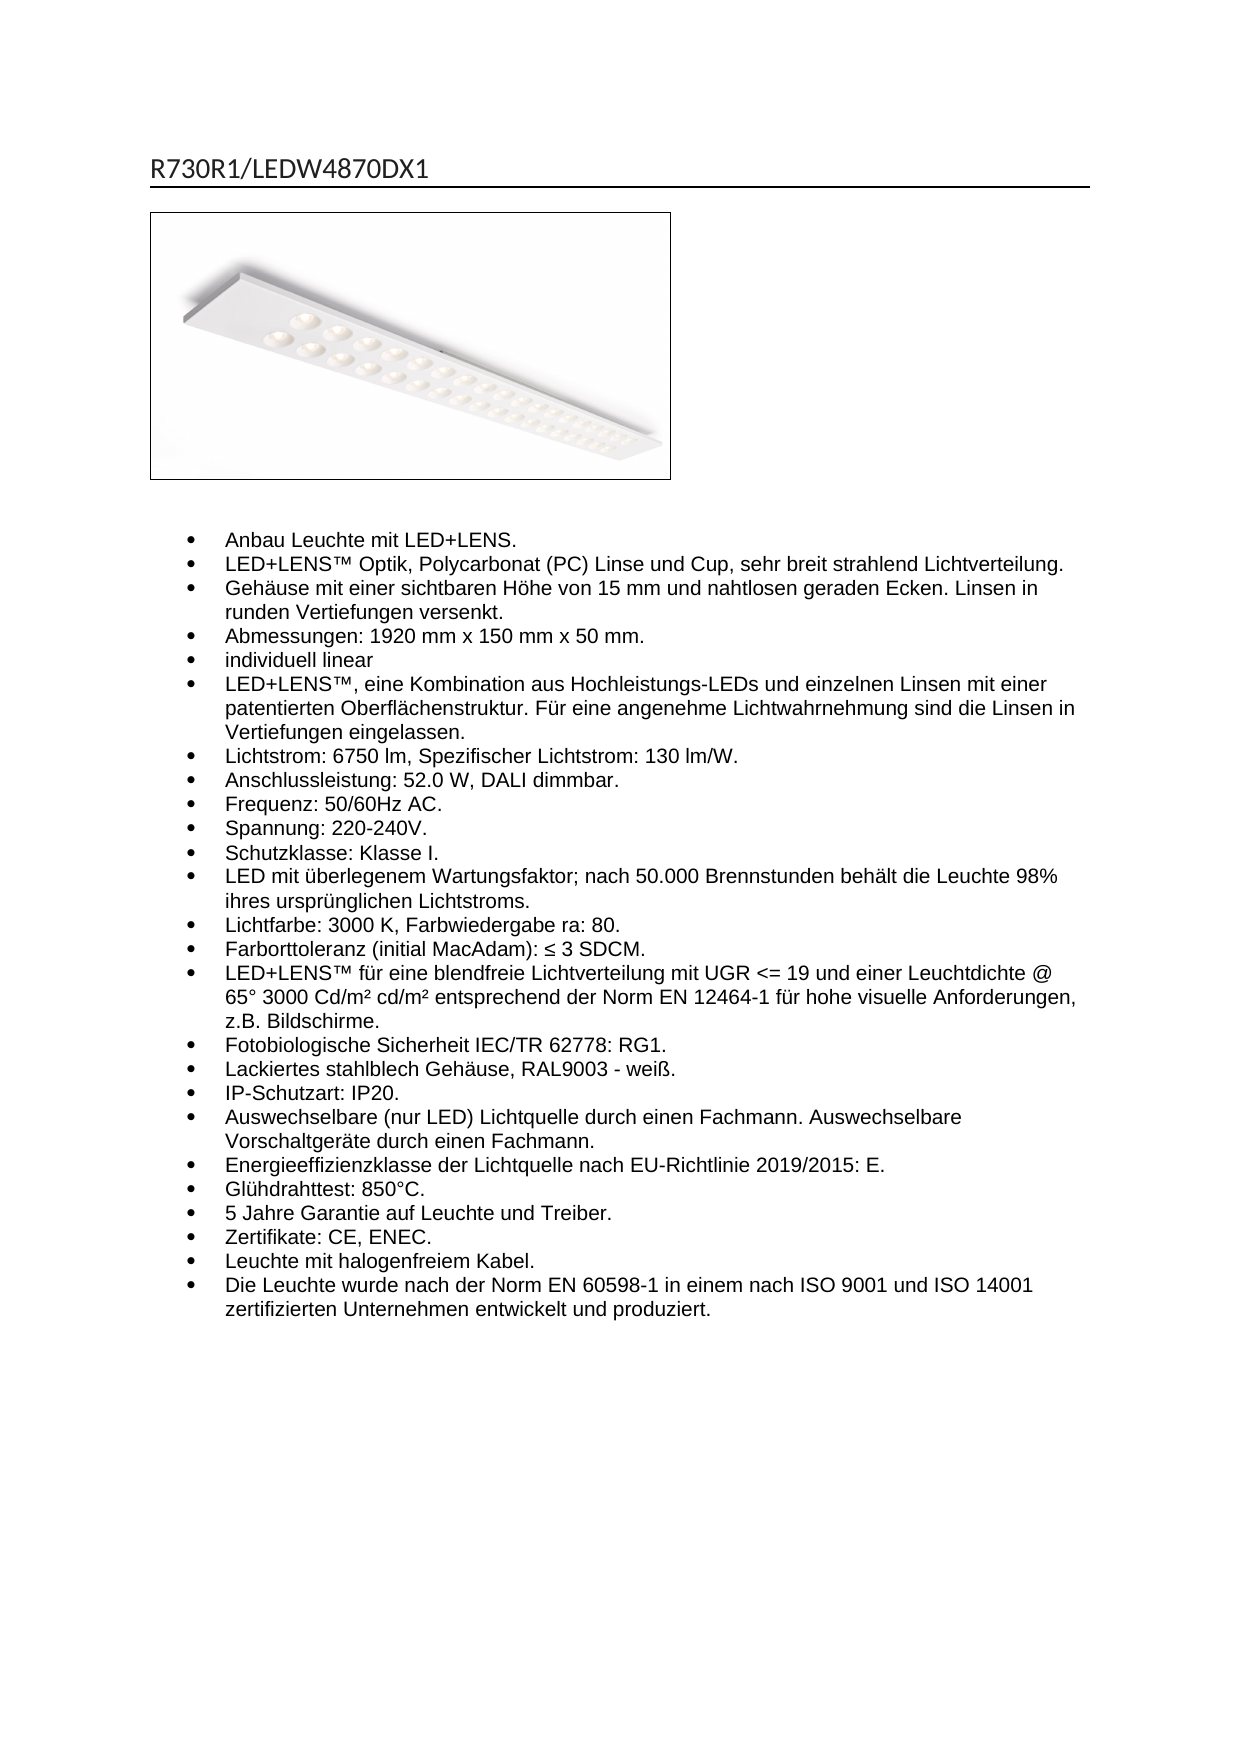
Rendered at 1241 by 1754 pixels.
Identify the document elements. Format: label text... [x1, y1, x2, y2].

list Lackiertes stahlblech Gehäuse, RAL9003 - weiß. [187, 1057, 1090, 1081]
picture [151, 213, 670, 479]
list Abmessungen: 1920 mm x 150 mm x 50 mm. [187, 624, 1090, 648]
list Auswechselbare (nur LED) Lichtquelle durch einen Fachmann. Auswechselbare Vorschaltgeräte durch einen Fachmann. [187, 1105, 1090, 1153]
list Gehäuse mit einer sichtbaren Höhe von 15 mm und nahtlosen geraden Ecken. Linsen in runden Vertiefungen versenkt. [187, 576, 1090, 624]
list Energieeffizienzklasse der Lichtquelle nach EU-Richtlinie 2019/2015: E. [187, 1153, 1090, 1177]
list Leuchte mit halogenfreiem Kabel. [187, 1249, 1090, 1273]
list Anbau Leuchte mit LED+LENS. [187, 528, 1090, 552]
list Farborttoleranz (initial MacAdam): ≤ 3 SDCM. [187, 936, 1090, 961]
text R730R1/LEDW4870DX1 [150, 150, 1090, 186]
list Lichtstrom: 6750 lm, Spezifischer Lichtstrom: 130 lm/W. [187, 744, 1090, 768]
list LED mit überlegenem Wartungsfaktor; nach 50.000 Brennstunden behält die Leuchte 98% ihres ursprünglichen Lichtstroms. [187, 864, 1090, 912]
list LED+LENS™ für eine blendfreie Lichtverteilung mit UGR <= 19 und einer Leuchtdichte @ 65° 3000 Cd/m² cd/m² entsprechend der Norm EN 12464-1 für hohe visuelle Anforderungen, z.B. Bildschirme. [187, 961, 1090, 1032]
list IP-Schutzart: IP20. [187, 1081, 1090, 1105]
list Lichtfarbe: 3000 K, Farbwiedergabe ra: 80. [187, 912, 1090, 936]
list LED+LENS™, eine Kombination aus Hochleistungs-LEDs und einzelnen Linsen mit einer patentierten Oberflächenstruktur. Für eine angenehme Lichtwahrnehmung sind die Linsen in Vertiefungen eingelassen. [187, 672, 1090, 744]
list 5 Jahre Garantie auf Leuchte und Treiber. [187, 1201, 1090, 1225]
list individuell linear [187, 648, 1090, 672]
list Fotobiologische Sicherheit IEC/TR 62778: RG1. [187, 1032, 1090, 1057]
list Schutzklasse: Klasse I. [187, 840, 1090, 864]
list Frequenz: 50/60Hz AC. [187, 792, 1090, 816]
list Zertifikate: CE, ENEC. [187, 1225, 1090, 1249]
list Anschlussleistung: 52.0 W, DALI dimmbar. [187, 768, 1090, 792]
list Die Leuchte wurde nach der Norm EN 60598-1 in einem nach ISO 9001 und ISO 14001 zertifizierten Unternehmen entwickelt und produziert. [187, 1273, 1090, 1321]
list Spannung: 220-240V. [187, 816, 1090, 840]
list LED+LENS™ Optik, Polycarbonat (PC) Linse und Cup, sehr breit strahlend Lichtverteilung. [187, 552, 1090, 576]
list Glühdrahttest: 850°C. [187, 1177, 1090, 1201]
